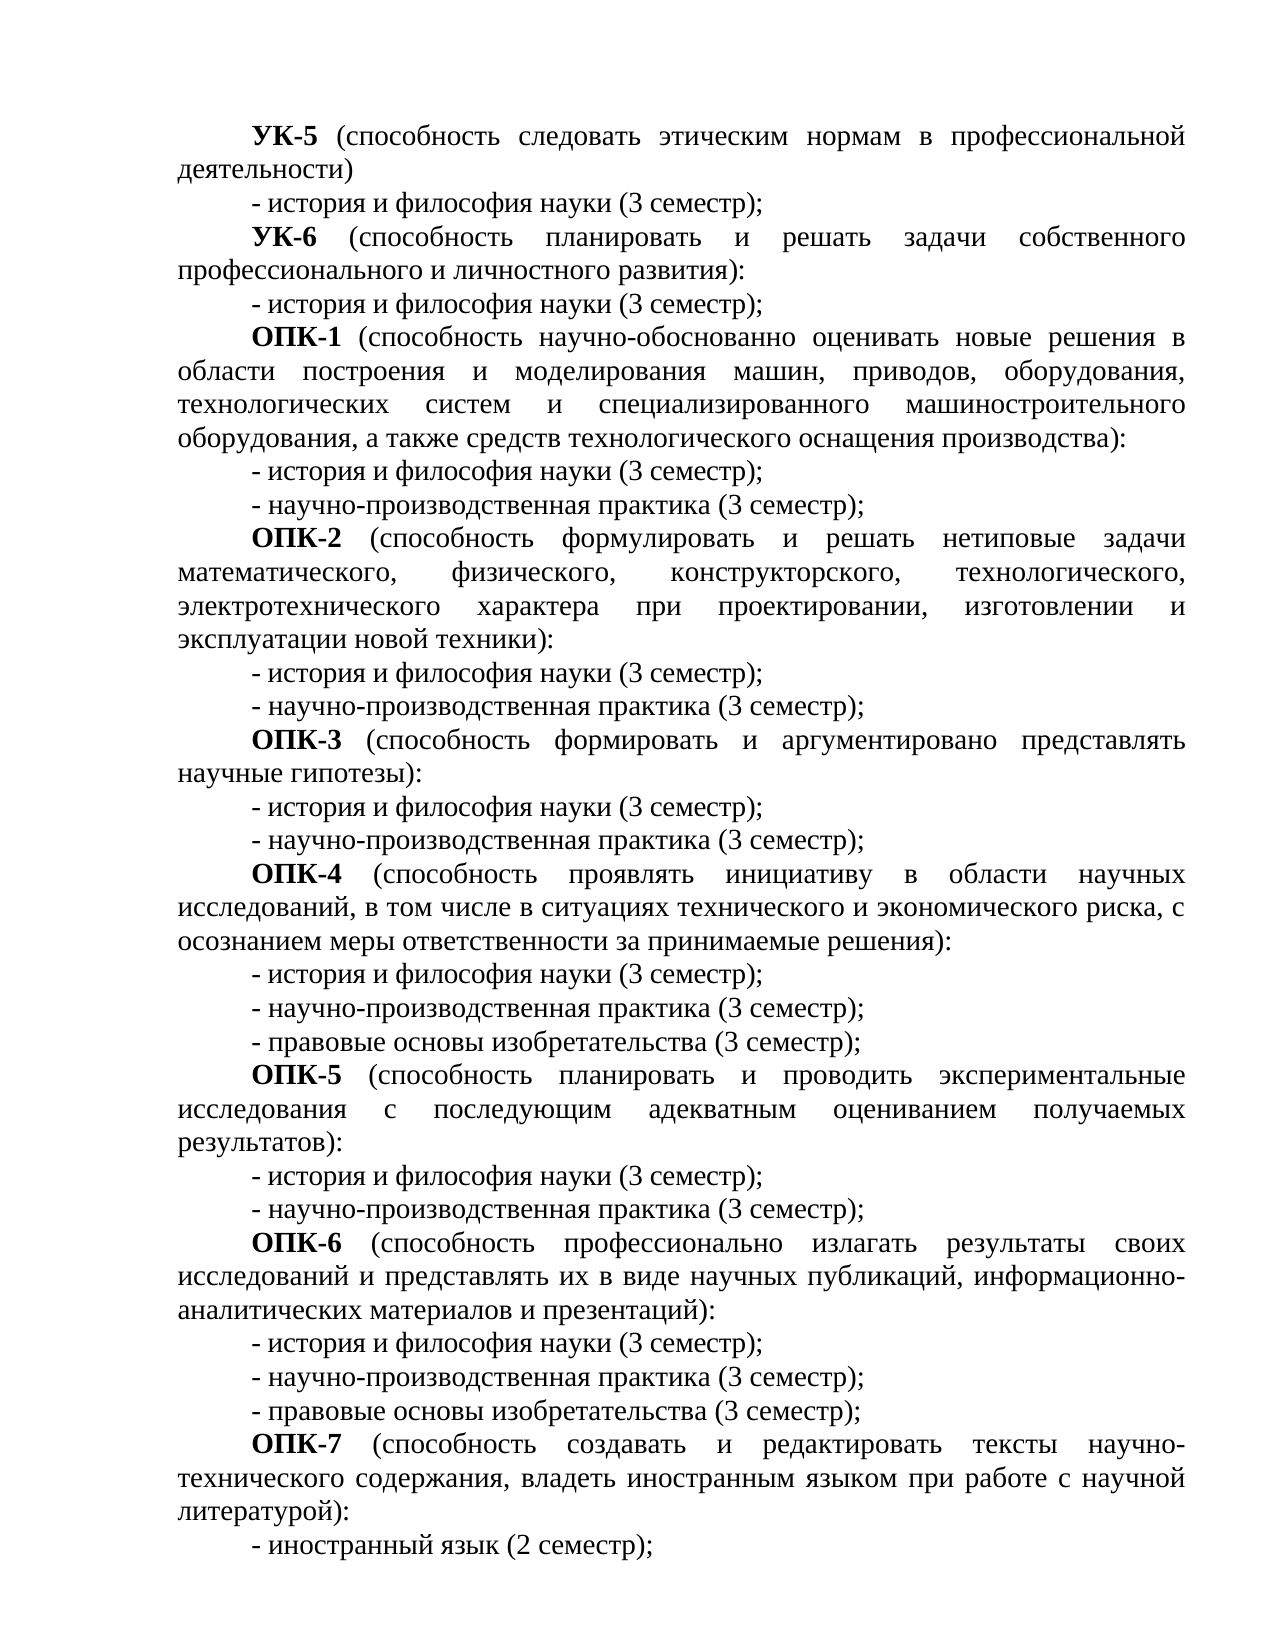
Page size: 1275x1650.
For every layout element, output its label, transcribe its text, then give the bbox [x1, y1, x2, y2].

text - история и философия науки (3 семестр); [177, 185, 1186, 219]
text ОПК-5 (способность планировать и проводить экспериментальные исследования с последующим адекватным оцениванием получаемых результатов): [177, 1057, 1186, 1158]
text ОПК-3 (способность формировать и аргументировано представлять научные гипотезы): [177, 722, 1186, 789]
text ОПК-1 (способность научно-обоснованно оценивать новые решения в области построения и моделирования машин, приводов, оборудования, технологических систем и специализированного машиностроительного оборудования, а также средств технологического оснащения производства): [177, 319, 1186, 453]
text - научно-производственная практика (3 семестр); [177, 990, 1186, 1024]
text - научно-производственная практика (3 семестр); [177, 1191, 1186, 1225]
text - научно-производственная практика (3 семестр); [177, 1359, 1186, 1393]
text УК-5 (способность следовать этическим нормам в профессиональной деятельности) [177, 118, 1186, 185]
text - история и философия науки (3 семестр); [177, 1326, 1186, 1359]
text - история и философия науки (3 семестр); [177, 453, 1186, 487]
text - правовые основы изобретательства (3 семестр); [177, 1024, 1186, 1057]
text - история и философия науки (3 семестр); [177, 957, 1186, 990]
text - история и философия науки (3 семестр); [177, 1158, 1186, 1191]
text ОПК-2 (способность формулировать и решать нетиповые задачи математического, физического, конструкторского, технологического, электротехнического характера при проектировании, изготовлении и эксплуатации новой техники): [177, 521, 1186, 655]
text ОПК-4 (способность проявлять инициативу в области научных исследований, в том числе в ситуациях технического и экономического риска, с осознанием меры ответственности за принимаемые решения): [177, 856, 1186, 957]
text - иностранный язык (2 семестр); [177, 1527, 1186, 1560]
text - правовые основы изобретательства (3 семестр); [177, 1393, 1186, 1426]
text - история и философия науки (3 семестр); [177, 789, 1186, 822]
text - научно-производственная практика (3 семестр); [177, 822, 1186, 856]
text - история и философия науки (3 семестр); [177, 286, 1186, 319]
text ОПК-6 (способность профессионально излагать результаты своих исследований и представлять их в виде научных публикаций, информационно-аналитических материалов и презентаций): [177, 1225, 1186, 1326]
text - научно-производственная практика (3 семестр); [177, 487, 1186, 521]
text УК-6 (способность планировать и решать задачи собственного профессионального и личностного развития): [177, 219, 1186, 286]
text - история и философия науки (3 семестр); [177, 655, 1186, 688]
text ОПК-7 (способность создавать и редактировать тексты научно-технического содержания, владеть иностранным языком при работе с научной литературой): [177, 1426, 1186, 1527]
text - научно-производственная практика (3 семестр); [177, 688, 1186, 722]
